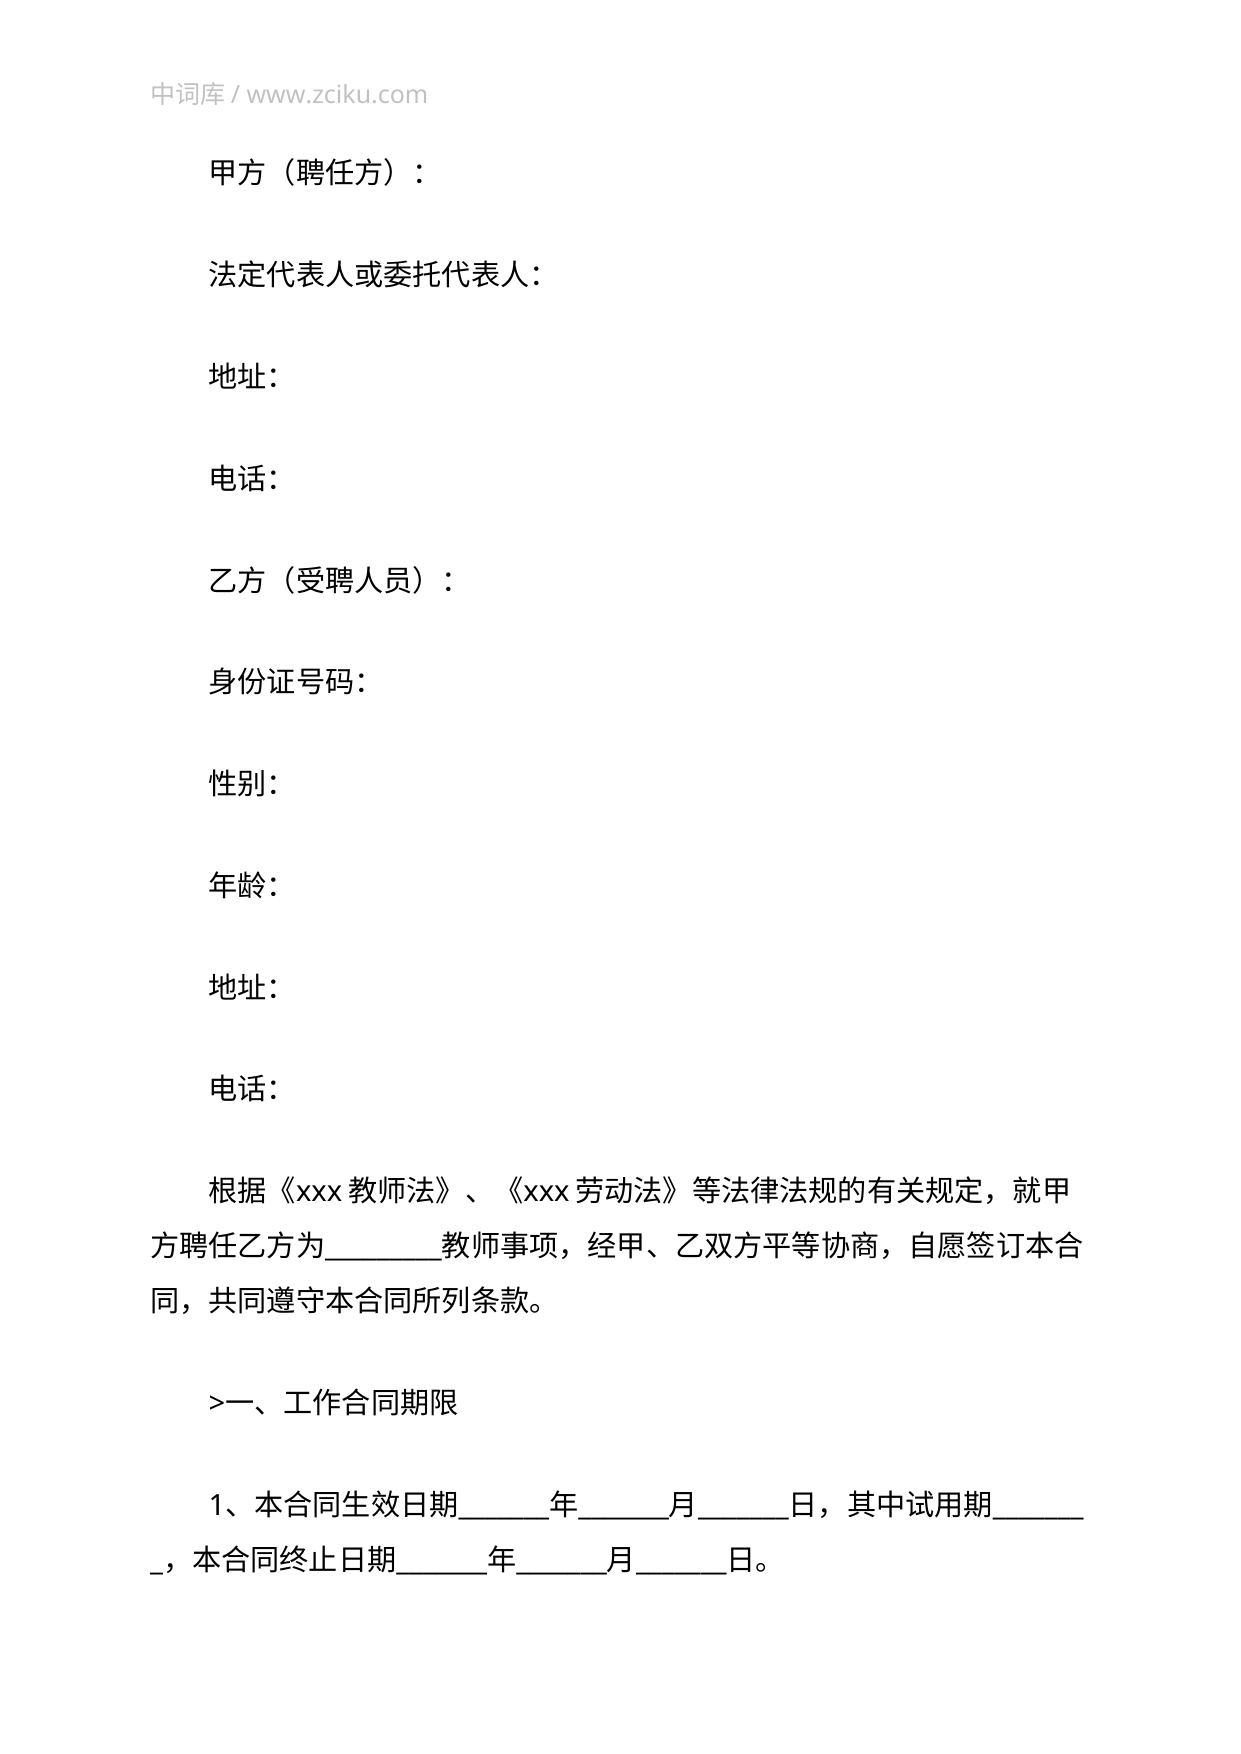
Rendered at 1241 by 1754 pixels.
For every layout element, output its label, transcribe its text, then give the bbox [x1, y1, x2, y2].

text 甲方（聘任方）： [150, 150, 1090, 192]
text >一、工作合同期限 [150, 1379, 1090, 1422]
text 地址： [150, 964, 1090, 1006]
text 1、本合同生效日期_______年_______月_______日，其中试用期________，本合同终止日期_______年_______月_______日。 [150, 1481, 1090, 1579]
text 身份证号码： [150, 659, 1090, 701]
text 根据《xxx教师法》、《xxx劳动法》等法律法规的有关规定，就甲方聘任乙方为_________教师事项，经甲、乙双方平等协商，自愿签订本合同，共同遵守本合同所列条款。 [150, 1168, 1090, 1320]
text 乙方（受聘人员）： [150, 557, 1090, 599]
text 年龄： [150, 862, 1090, 905]
text 电话： [150, 1066, 1090, 1108]
text 性别： [150, 761, 1090, 803]
text 地址： [150, 353, 1090, 396]
text 电话： [150, 455, 1090, 498]
text 法定代表人或委托代表人： [150, 252, 1090, 294]
